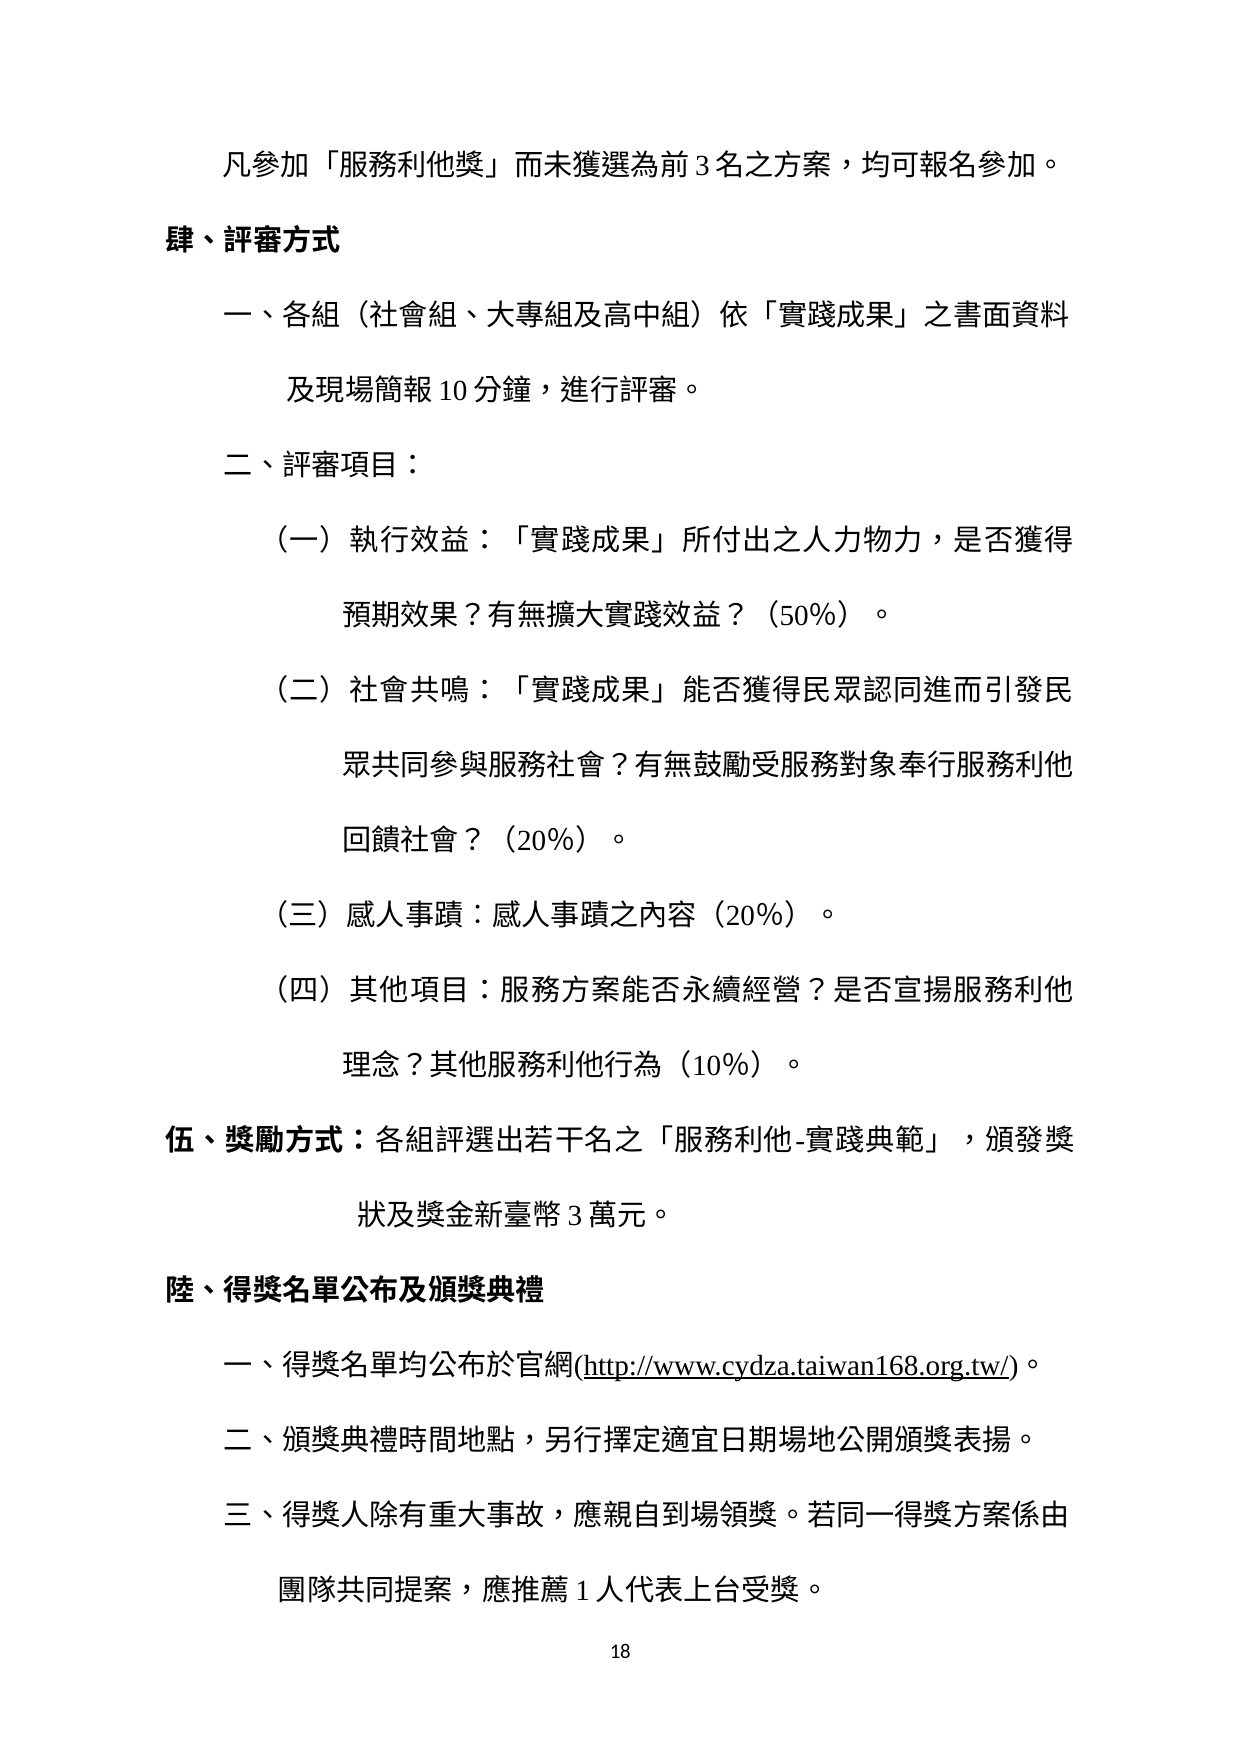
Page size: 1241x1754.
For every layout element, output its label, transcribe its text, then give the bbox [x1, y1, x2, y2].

text （一）執行效益：「實踐成果」所付出之人力物力，是否獲得預期效果？有無擴大實踐效益？（50％）。 [259, 500, 1075, 650]
text 二、頒獎典禮時間地點，另行擇定適宜日期場地公開頒獎表揚。 [224, 1400, 1075, 1475]
text 肆、評審方式 [165, 200, 1075, 275]
text 伍、獎勵方式：各組評選出若干名之「服務利他-實踐典範」，頒發獎狀及獎金新臺幣3萬元。 [165, 1100, 1075, 1250]
text （三）感人事蹟︰感人事蹟之內容（20％）。 [259, 875, 1075, 950]
list 凡參加「服務利他獎」而未獲選為前3名之方案，均可報名參加。 [190, 125, 1075, 200]
text 一、得獎名單均公布於官網(http://www.cydza.taiwan168.org.tw/)。 [224, 1325, 1075, 1400]
text 二、評審項目： [224, 425, 1075, 500]
text （二）社會共鳴：「實踐成果」能否獲得民眾認同進而引發民眾共同參與服務社會？有無鼓勵受服務對象奉行服務利他，回饋社會？（20％）。 [259, 650, 1075, 875]
text 三、得獎人除有重大事故，應親自到場領獎。若同一得獎方案係由團隊共同提案，應推薦1人代表上台受獎。 [224, 1475, 1075, 1625]
text 一、各組（社會組、大專組及高中組）依「實踐成果」之書面資料及現場簡報10分鐘，進行評審。 [224, 275, 1075, 425]
text （四）其他項目：服務方案能否永續經營？是否宣揚服務利他理念？其他服務利他行為（10％）。 [259, 950, 1075, 1100]
text 陸、得獎名單公布及頒獎典禮 [165, 1250, 1075, 1325]
